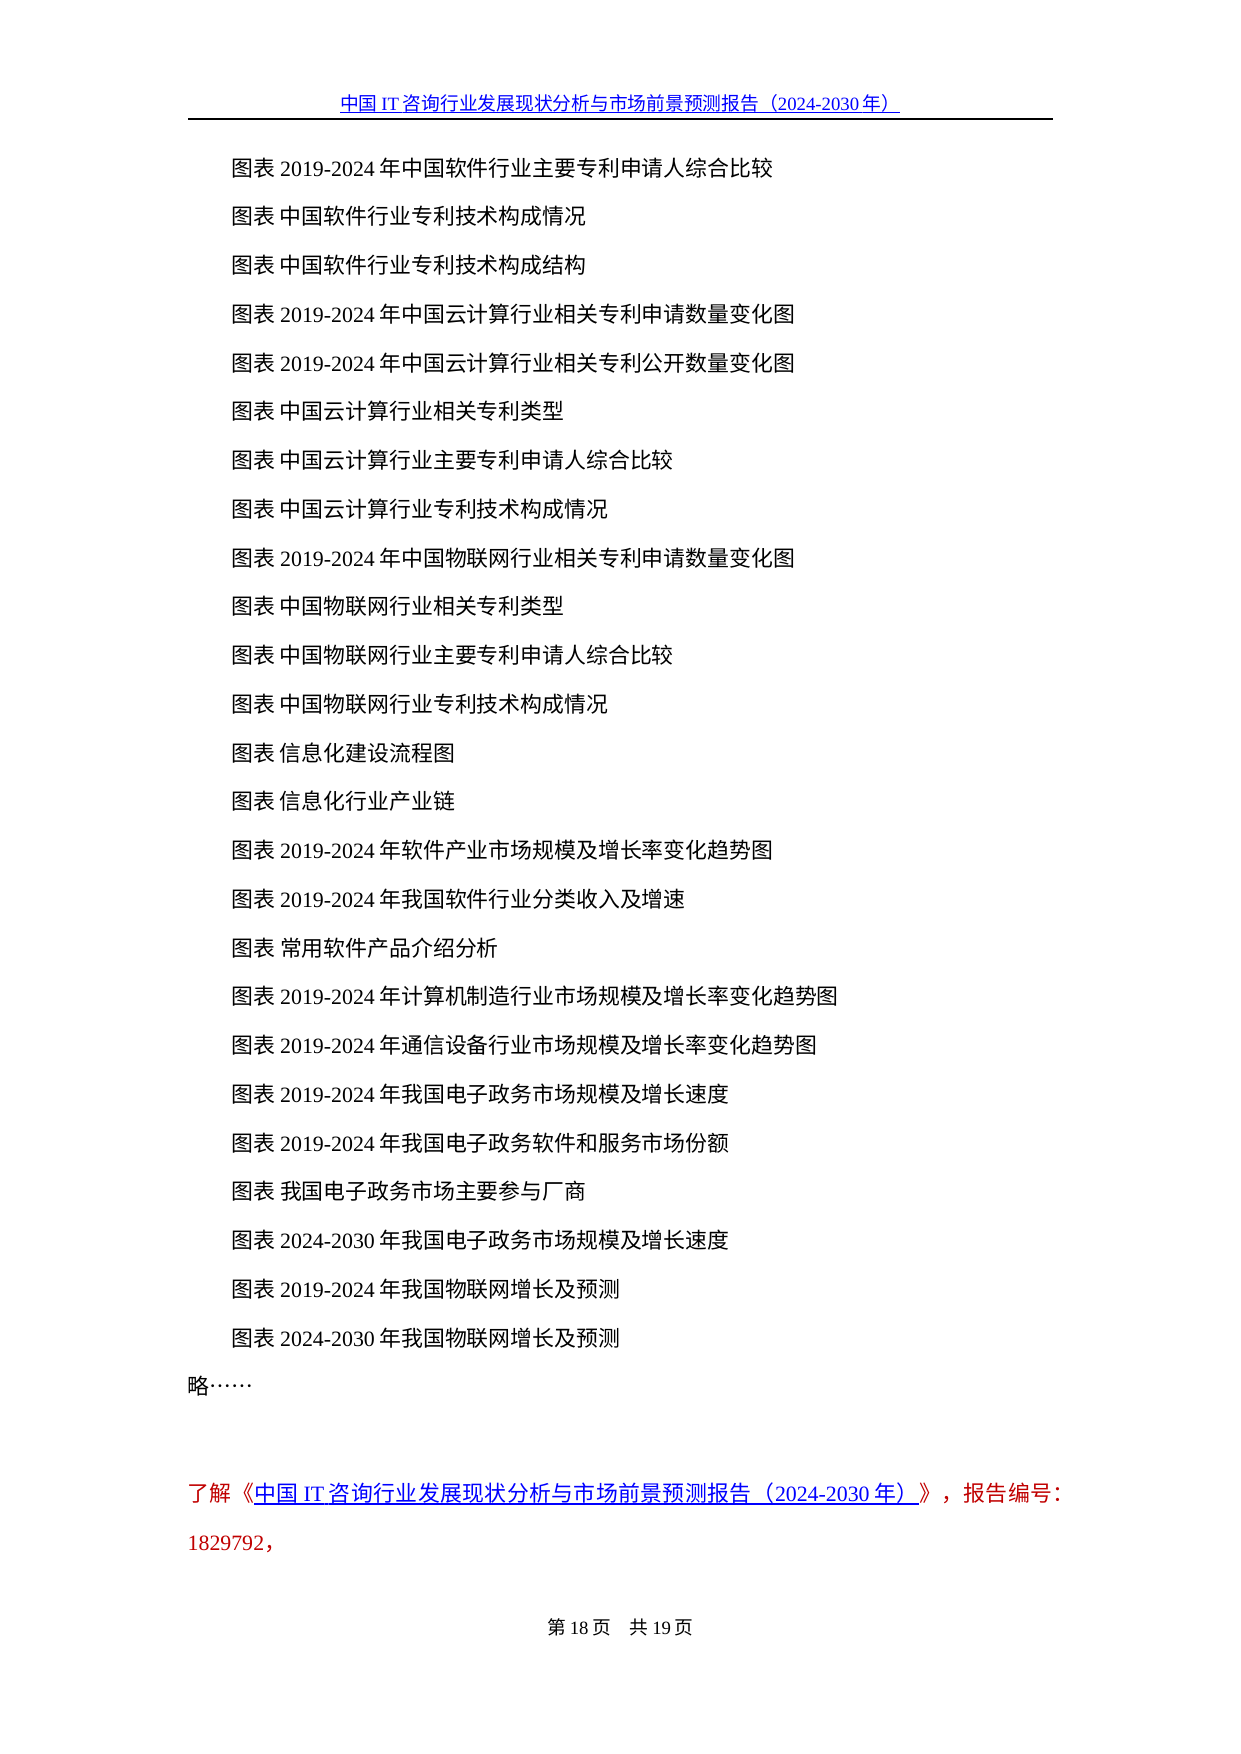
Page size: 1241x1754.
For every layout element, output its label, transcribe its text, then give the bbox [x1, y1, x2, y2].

text 了解《中国IT咨询行业发展现状分析与市场前景预测报告（2024-2030年）》，报告编号：1829792， [187, 1475, 1053, 1557]
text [187, 150, 1053, 1401]
